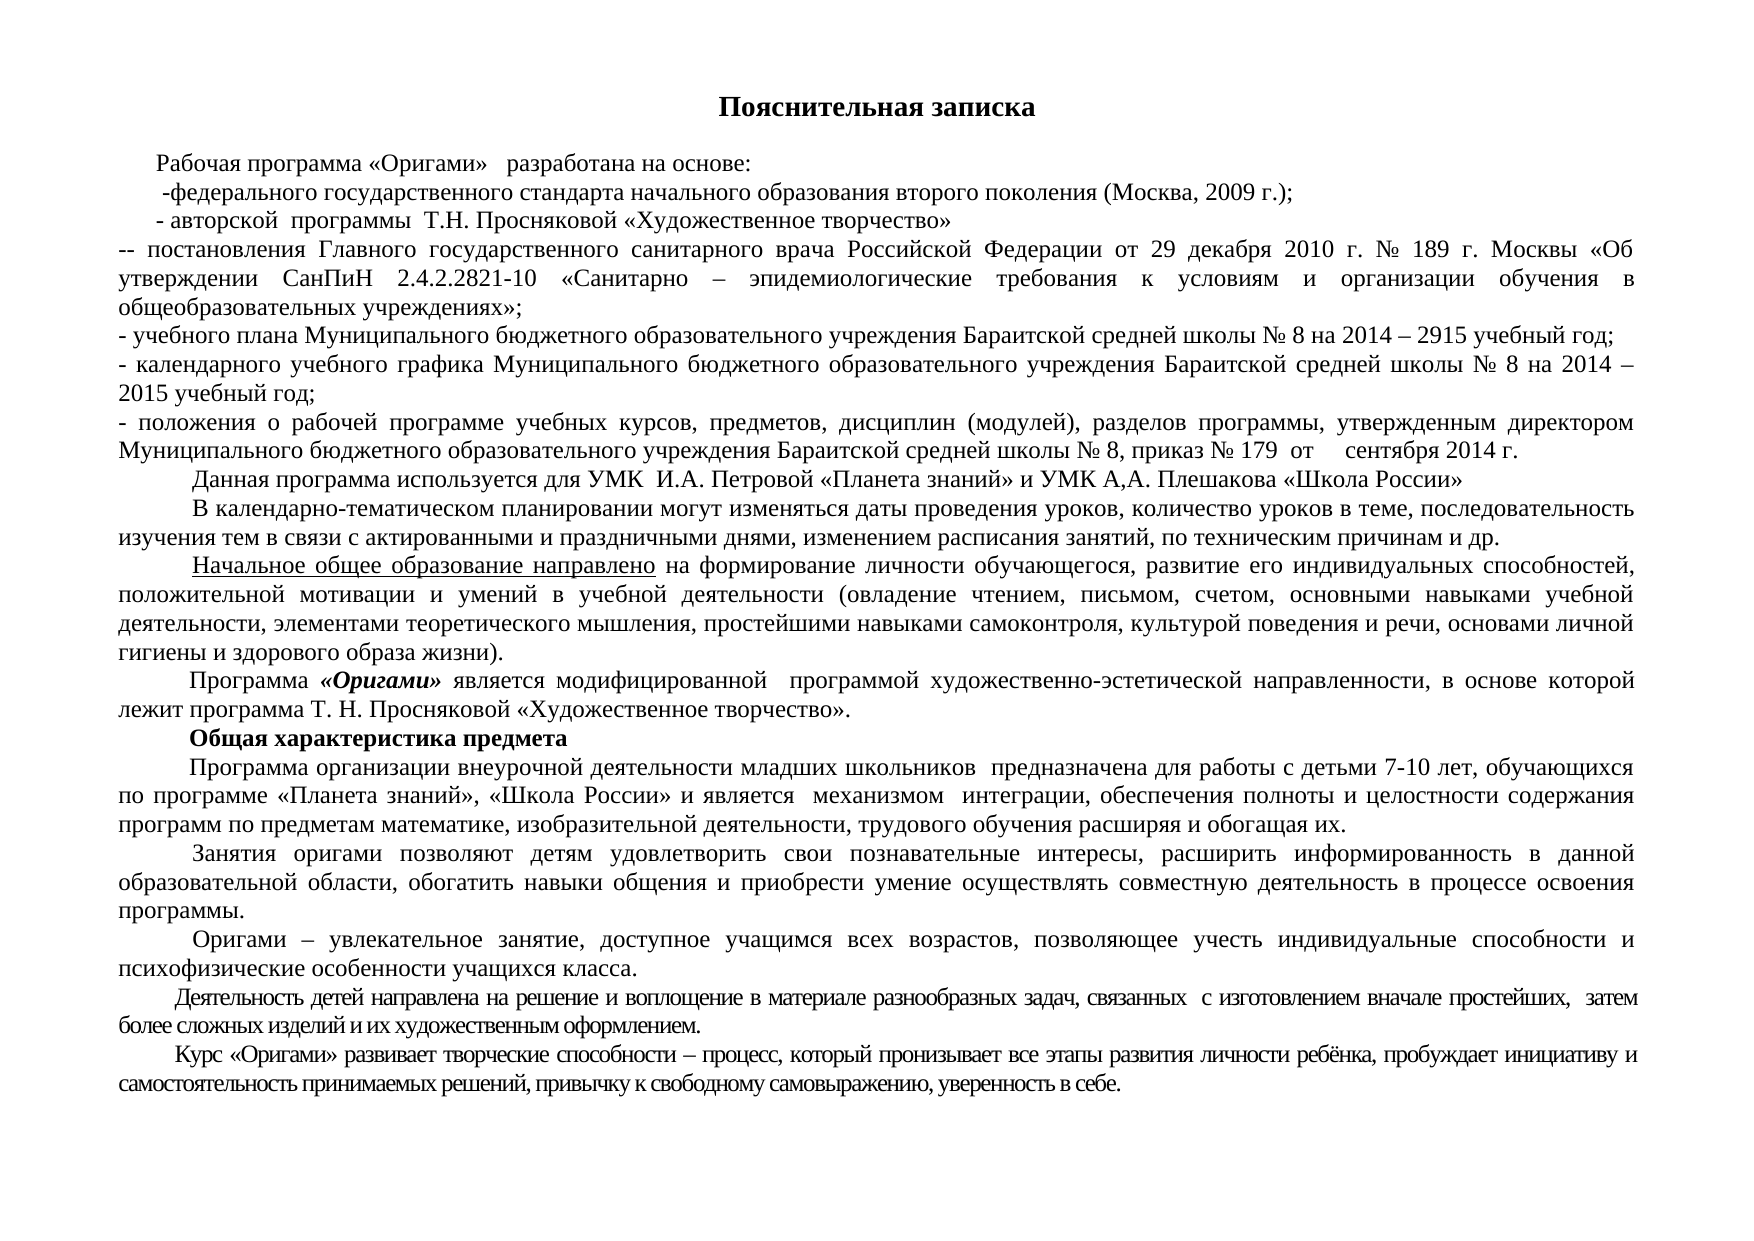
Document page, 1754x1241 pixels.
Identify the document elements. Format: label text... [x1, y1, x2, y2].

text -федерального государственного стандарта начального образования второго поколения (Москва, 2009 г.); [118, 177, 1636, 206]
text Рабочая программа «Оригами» разработана на основе: [118, 148, 1636, 177]
text - учебного плана Муниципального бюджетного образовательного учреждения Бараитской средней школы № 8 на 2014 – 2915 учебный год; [118, 321, 1636, 349]
text Курс «Оригами» развивает творческие способности – процесс, который пронизывает все этапы развития личности ребёнка, пробуждает инициативу и самостоятельность принимаемых решений, привычку к свободному самовыражению, уверенность в себе. [118, 1039, 1639, 1097]
text Общая характеристика предмета [118, 723, 1636, 752]
text Пояснительная записка [118, 89, 1636, 122]
text Данная программа используется для УМК И.А. Петровой «Планета знаний» и УМК А,А. Плешакова «Школа России» [118, 464, 1636, 493]
text Деятельность детей направлена на решение и воплощение в материале разнообразных задач, связанных с изготовлением вначале простейших, затем более сложных изделий и их художественным оформлением. [118, 982, 1639, 1039]
text - авторской программы Т.Н. Просняковой «Художественное творчество» [118, 206, 1636, 234]
text Начальное общее образование направлено на формирование личности обучающегося, развитие его индивидуальных способностей, положительной мотивации и умений в учебной деятельности (овладение чтением, письмом, счетом, основными навыками учебной деятельности, элементами теоретического мышления, простейшими навыками самоконтроля, культурой поведения и речи, основами личной гигиены и здорового образа жизни). [118, 551, 1636, 666]
text Оригами – увлекательное занятие, доступное учащимся всех возрастов, позволяющее учесть индивидуальные способности и психофизические особенности учащихся класса. [118, 924, 1636, 982]
text В календарно-тематическом планировании могут изменяться даты проведения уроков, количество уроков в теме, последовательность изучения тем в связи с актированными и праздничными днями, изменением расписания занятий, по техническим причинам и др. [118, 493, 1636, 551]
text - календарного учебного графика Муниципального бюджетного образовательного учреждения Бараитской средней школы № 8 на 2014 – 2015 учебный год; [118, 349, 1636, 407]
text - положения о рабочей программе учебных курсов, предметов, дисциплин (модулей), разделов программы, утвержденным директором Муниципального бюджетного образовательного учреждения Бараитской средней школы № 8, приказ № 179 от сентября 2014 г. [118, 407, 1636, 464]
text Программа «Оригами» является модифицированной программой художественно-эстетической направленности, в основе которой лежит программа Т. Н. Просняковой «Художественное творчество». [118, 666, 1636, 723]
text Занятия оригами позволяют детям удовлетворить свои познавательные интересы, расширить информированность в данной образовательной области, обогатить навыки общения и приобрести умение осуществлять совместную деятельность в процессе освоения программы. [118, 838, 1636, 924]
text -- постановления Главного государственного санитарного врача Российской Федерации от 29 декабря 2010 г. № 189 г. Москвы «Об утверждении СанПиН 2.4.2.2821-10 «Санитарно – эпидемиологические требования к условиям и организации обучения в общеобразовательных учреждениях»; [118, 234, 1636, 321]
text Программа организации внеурочной деятельности младших школьников предназначена для работы с детьми 7-10 лет, обучающихся по программе «Планета знаний», «Школа России» и является механизмом интеграции, обеспечения полноты и целостности содержания программ по предметам математике, изобразительной деятельности, трудового обучения расширяя и обогащая их. [118, 752, 1636, 838]
